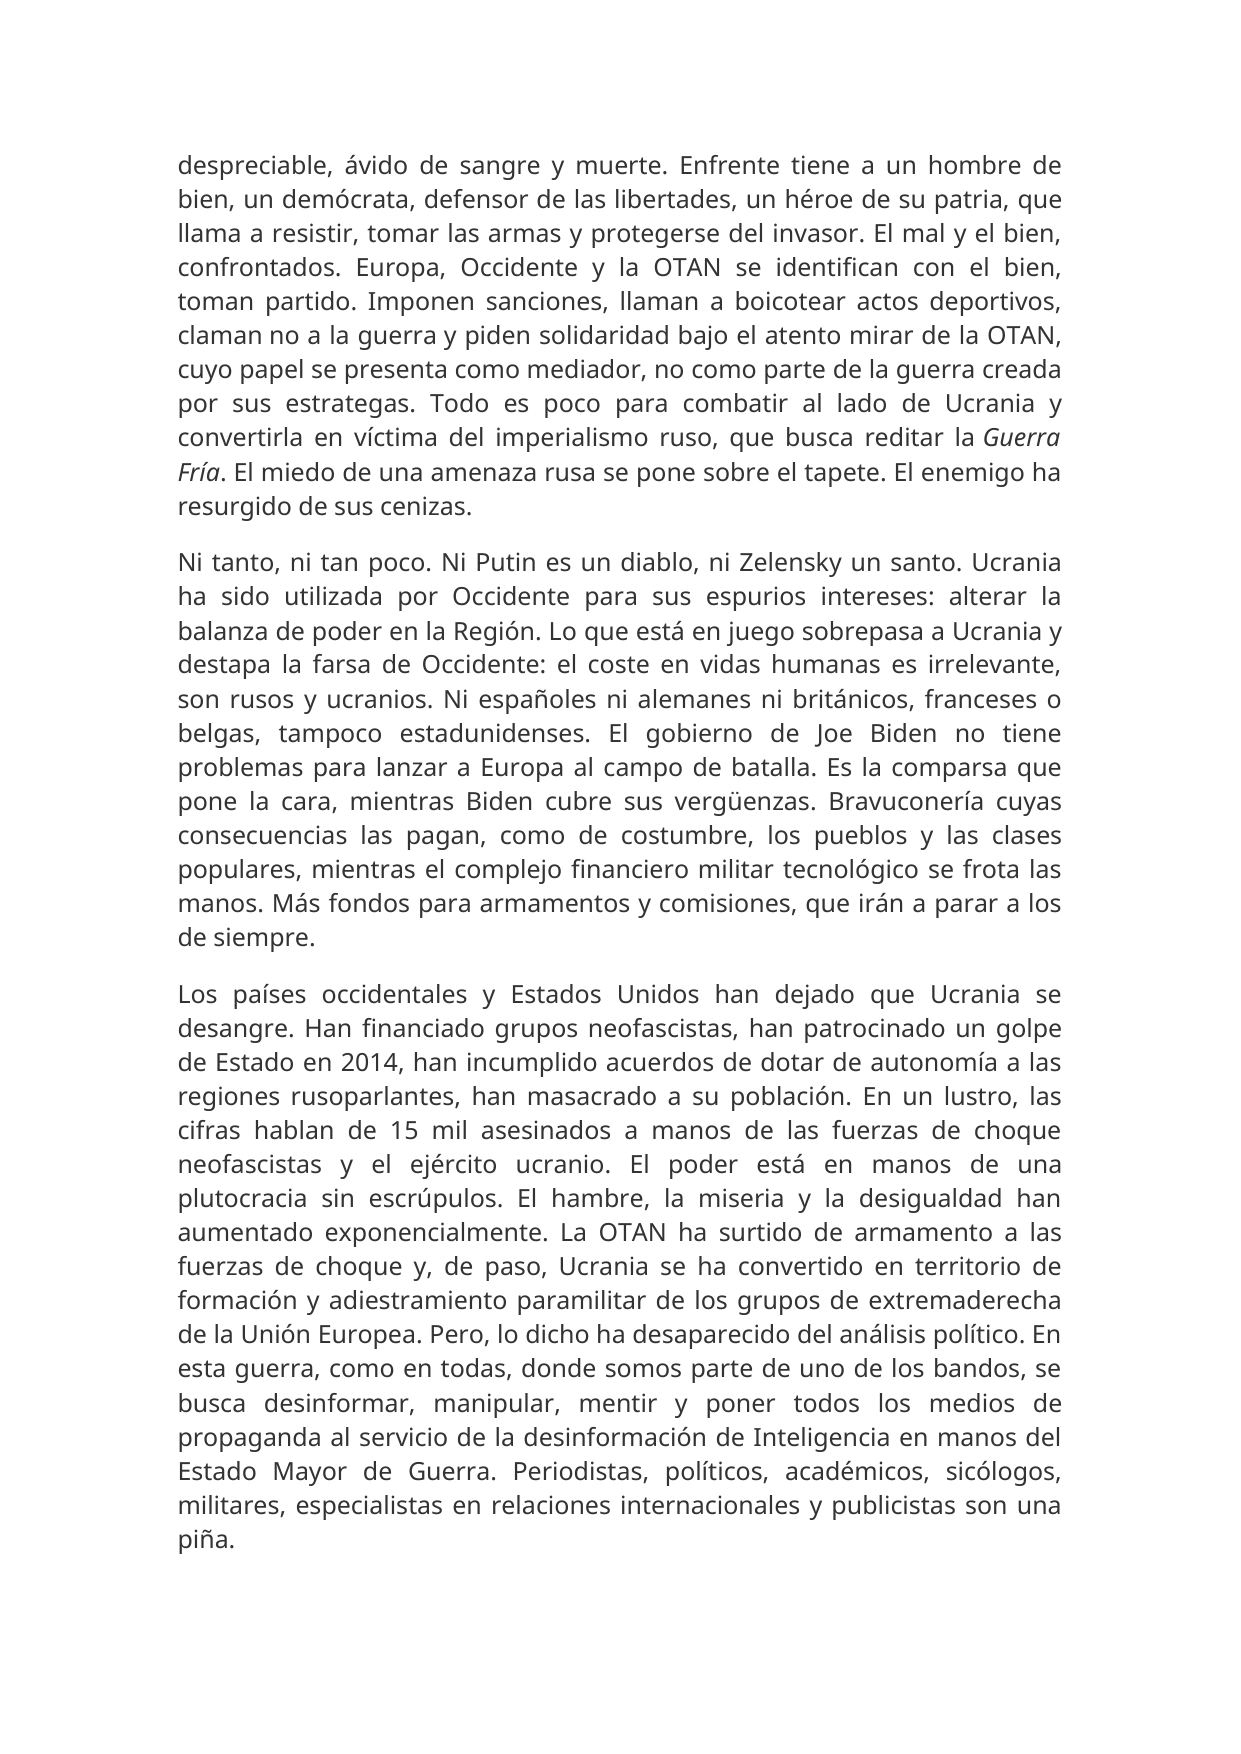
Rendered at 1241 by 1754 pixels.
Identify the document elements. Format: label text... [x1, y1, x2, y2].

text Los países occidentales y Estados Unidos han dejado que Ucrania se desangre. Han financiado grupos neofascistas, han patrocinado un golpe de Estado en 2014, han incumplido acuerdos de dotar de autonomía a las regiones rusoparlantes, han masacrado a su población. En un lustro, las cifras hablan de 15 mil asesinados a manos de las fuerzas de choque neofascistas y el ejército ucranio. El poder está en manos de una plutocracia sin escrúpulos. El hambre, la miseria y la desigualdad han aumentado exponencialmente. La OTAN ha surtido de armamento a las fuerzas de choque y, de paso, Ucrania se ha convertido en territorio de formación y adiestramiento paramilitar de los grupos de extremaderecha de la Unión Europea. Pero, lo dicho ha desaparecido del análisis político. En esta guerra, como en todas, donde somos parte de uno de los bandos, se busca desinformar, manipular, mentir y poner todos los medios de propaganda al servicio de la desinformación de Inteligencia en manos del Estado Mayor de Guerra. Periodistas, políticos, académicos, sicólogos, militares, especialistas en relaciones internacionales y publicistas son una piña. [177, 976, 1063, 1556]
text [177, 148, 1063, 522]
text Ni tanto, ni tan poco. Ni Putin es un diablo, ni Zelensky un santo. Ucrania ha sido utilizada por Occidente para sus espurios intereses: alterar la balanza de poder en la Región. Lo que está en juego sobrepasa a Ucrania y destapa la farsa de Occidente: el coste en vidas humanas es irrelevante, son rusos y ucranios. Ni españoles ni alemanes ni británicos, franceses o belgas, tampoco estadunidenses. El gobierno de Joe Biden no tiene problemas para lanzar a Europa al campo de batalla. Es la comparsa que pone la cara, mientras Biden cubre sus vergüenzas. Bravuconería cuyas consecuencias las pagan, como de costumbre, los pueblos y las clases populares, mientras el complejo financiero militar tecnológico se frota las manos. Más fondos para armamentos y comisiones, que irán a parar a los de siempre. [177, 545, 1063, 954]
